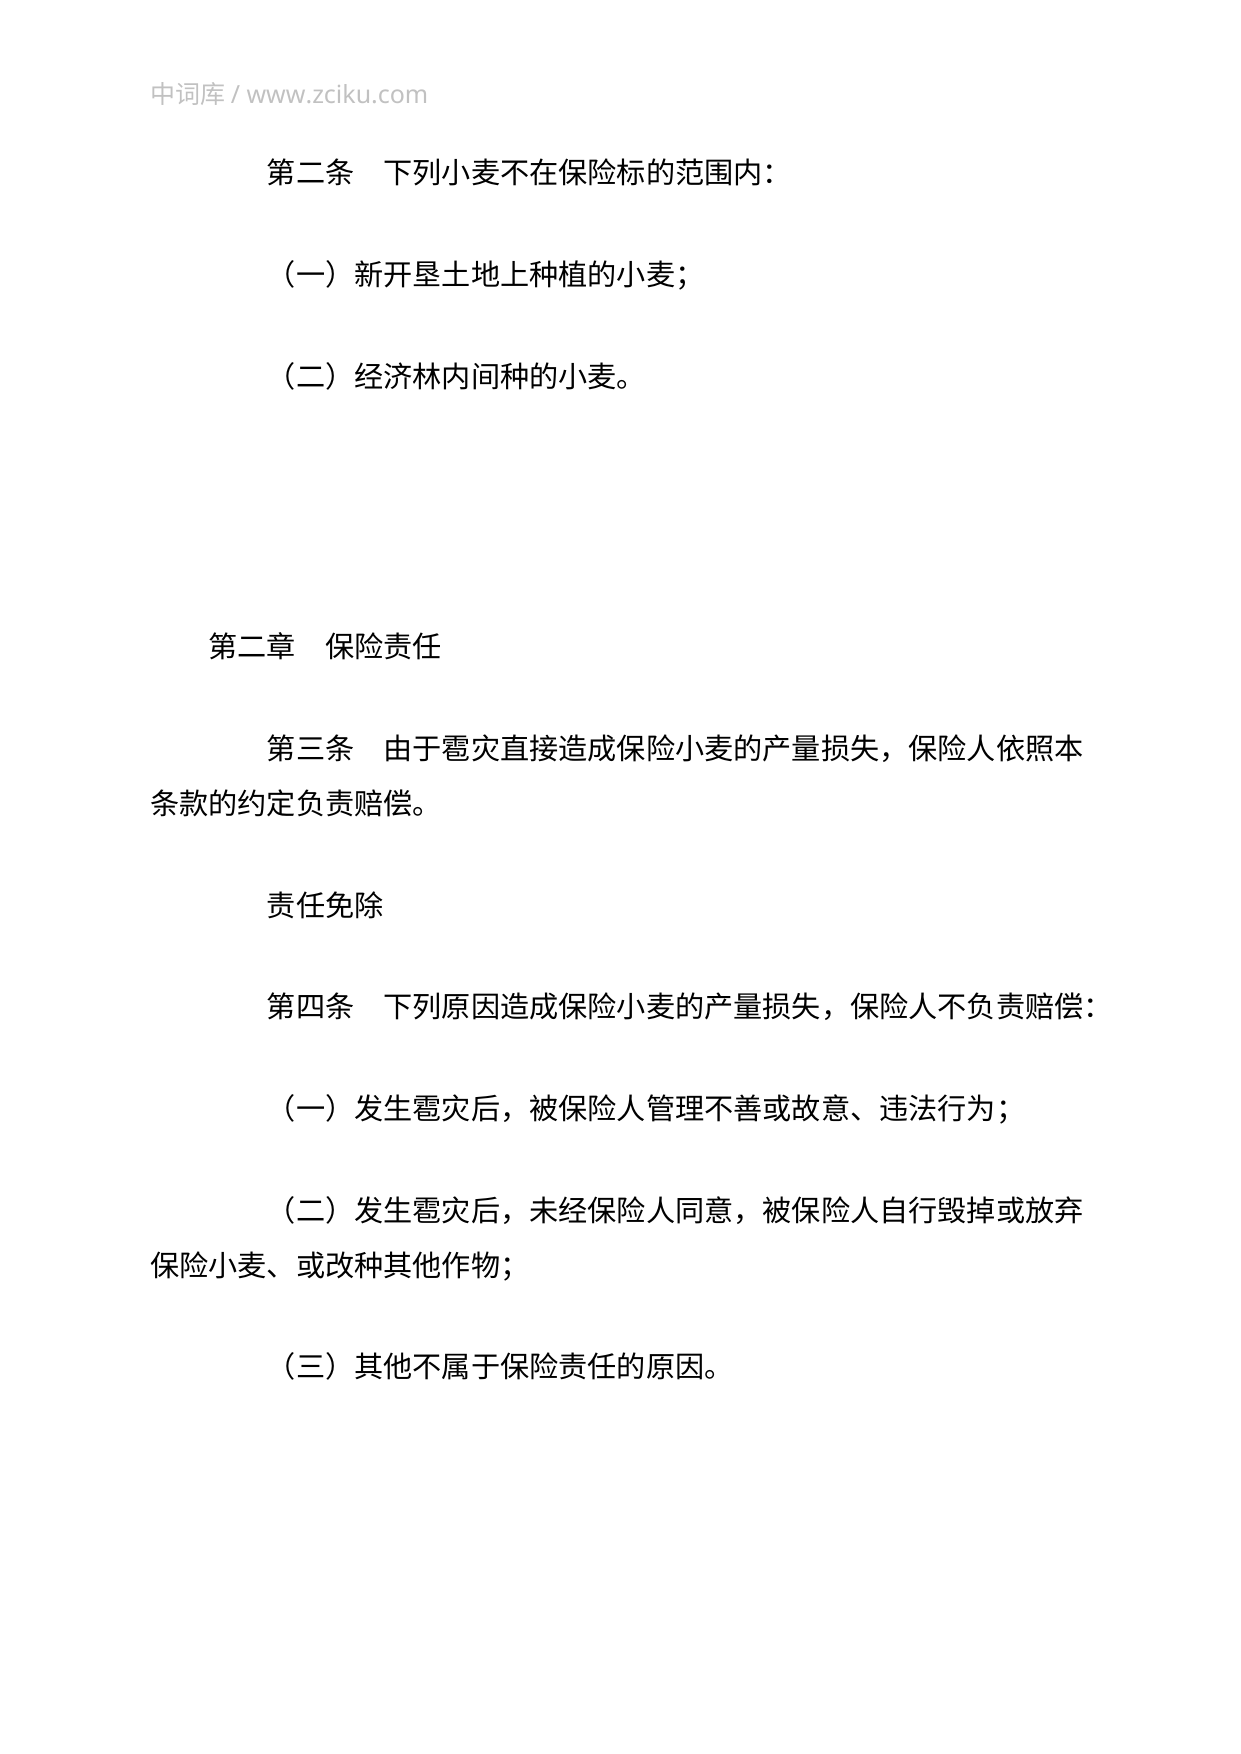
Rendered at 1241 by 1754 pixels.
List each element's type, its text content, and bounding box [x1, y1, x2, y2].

text 第四条 下列原因造成保险小麦的产量损失，保险人不负责赔偿： [150, 984, 1090, 1026]
text （二）发生雹灾后，未经保险人同意，被保险人自行毁掉或放弃保险小麦、或改种其他作物； [150, 1187, 1090, 1284]
text （二）经济林内间种的小麦。 [150, 353, 1090, 396]
text （一）发生雹灾后，被保险人管理不善或故意、违法行为； [150, 1086, 1090, 1128]
text （一）新开垦土地上种植的小麦； [150, 252, 1090, 294]
text 第三条 由于雹灾直接造成保险小麦的产量损失，保险人依照本条款的约定负责赔偿。 [150, 725, 1090, 823]
text 第二章 保险责任 [150, 624, 1090, 666]
text 第二条 下列小麦不在保险标的范围内： [150, 150, 1090, 192]
text 责任免除 [150, 882, 1090, 924]
text （三）其他不属于保险责任的原因。 [150, 1344, 1090, 1386]
